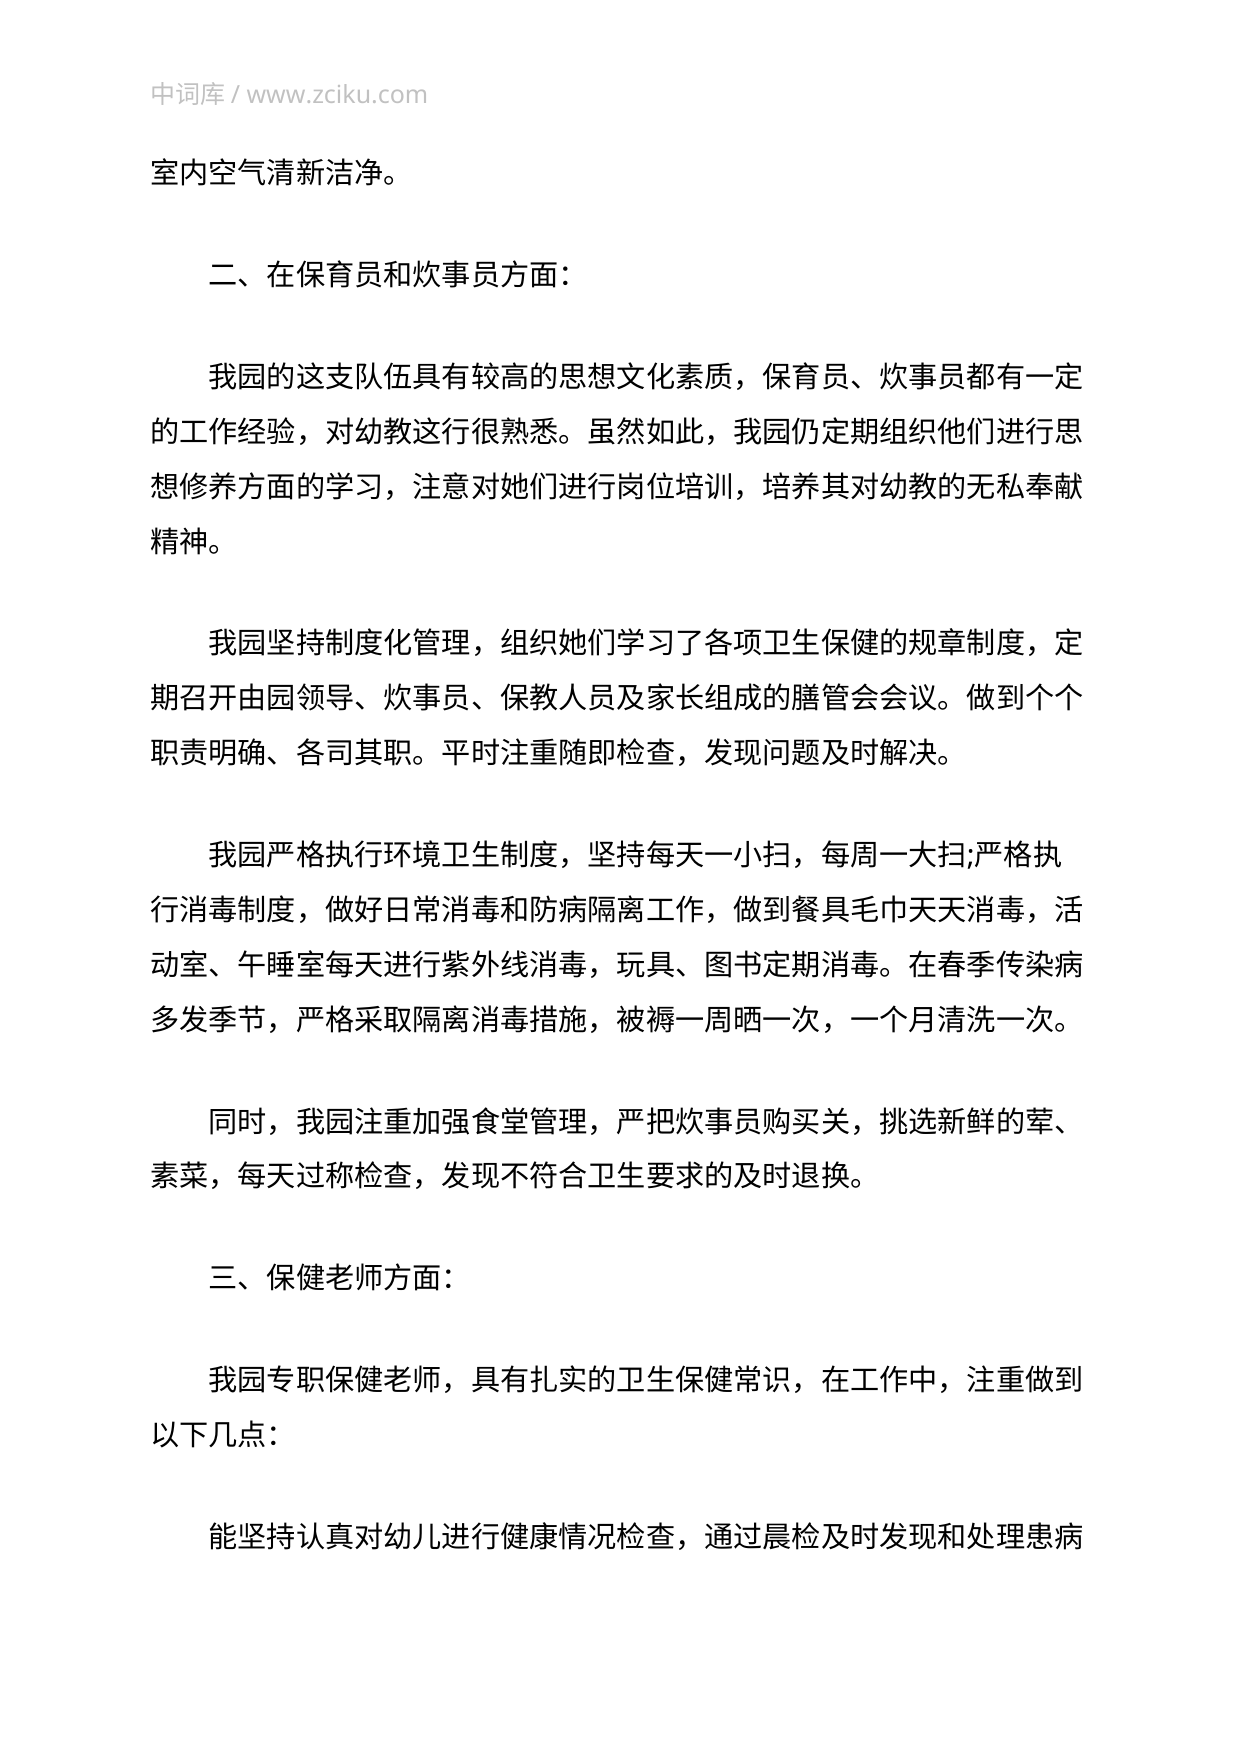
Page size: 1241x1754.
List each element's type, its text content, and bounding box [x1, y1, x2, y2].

text 三、保健老师方面： [150, 1255, 1090, 1297]
text 我园的这支队伍具有较高的思想文化素质，保育员、炊事员都有一定的工作经验，对幼教这行很熟悉。虽然如此，我园仍定期组织他们进行思想修养方面的学习，注意对她们进行岗位培训，培养其对幼教的无私奉献精神。 [150, 353, 1090, 561]
text 二、在保育员和炊事员方面： [150, 252, 1090, 294]
text 我园严格执行环境卫生制度，坚持每天一小扫，每周一大扫;严格执行消毒制度，做好日常消毒和防病隔离工作，做到餐具毛巾天天消毒，活动室、午睡室每天进行紫外线消毒，玩具、图书定期消毒。在春季传染病多发季节，严格采取隔离消毒措施，被褥一周晒一次，一个月清洗一次。 [150, 832, 1090, 1039]
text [150, 1513, 1090, 1556]
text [150, 150, 1090, 192]
text 我园坚持制度化管理，组织她们学习了各项卫生保健的规章制度，定期召开由园领导、炊事员、保教人员及家长组成的膳管会会议。做到个个职责明确、各司其职。平时注重随即检查，发现问题及时解决。 [150, 620, 1090, 772]
text 我园专职保健老师，具有扎实的卫生保健常识，在工作中，注重做到以下几点： [150, 1357, 1090, 1454]
text 同时，我园注重加强食堂管理，严把炊事员购买关，挑选新鲜的荤、素菜，每天过称检查，发现不符合卫生要求的及时退换。 [150, 1098, 1090, 1195]
